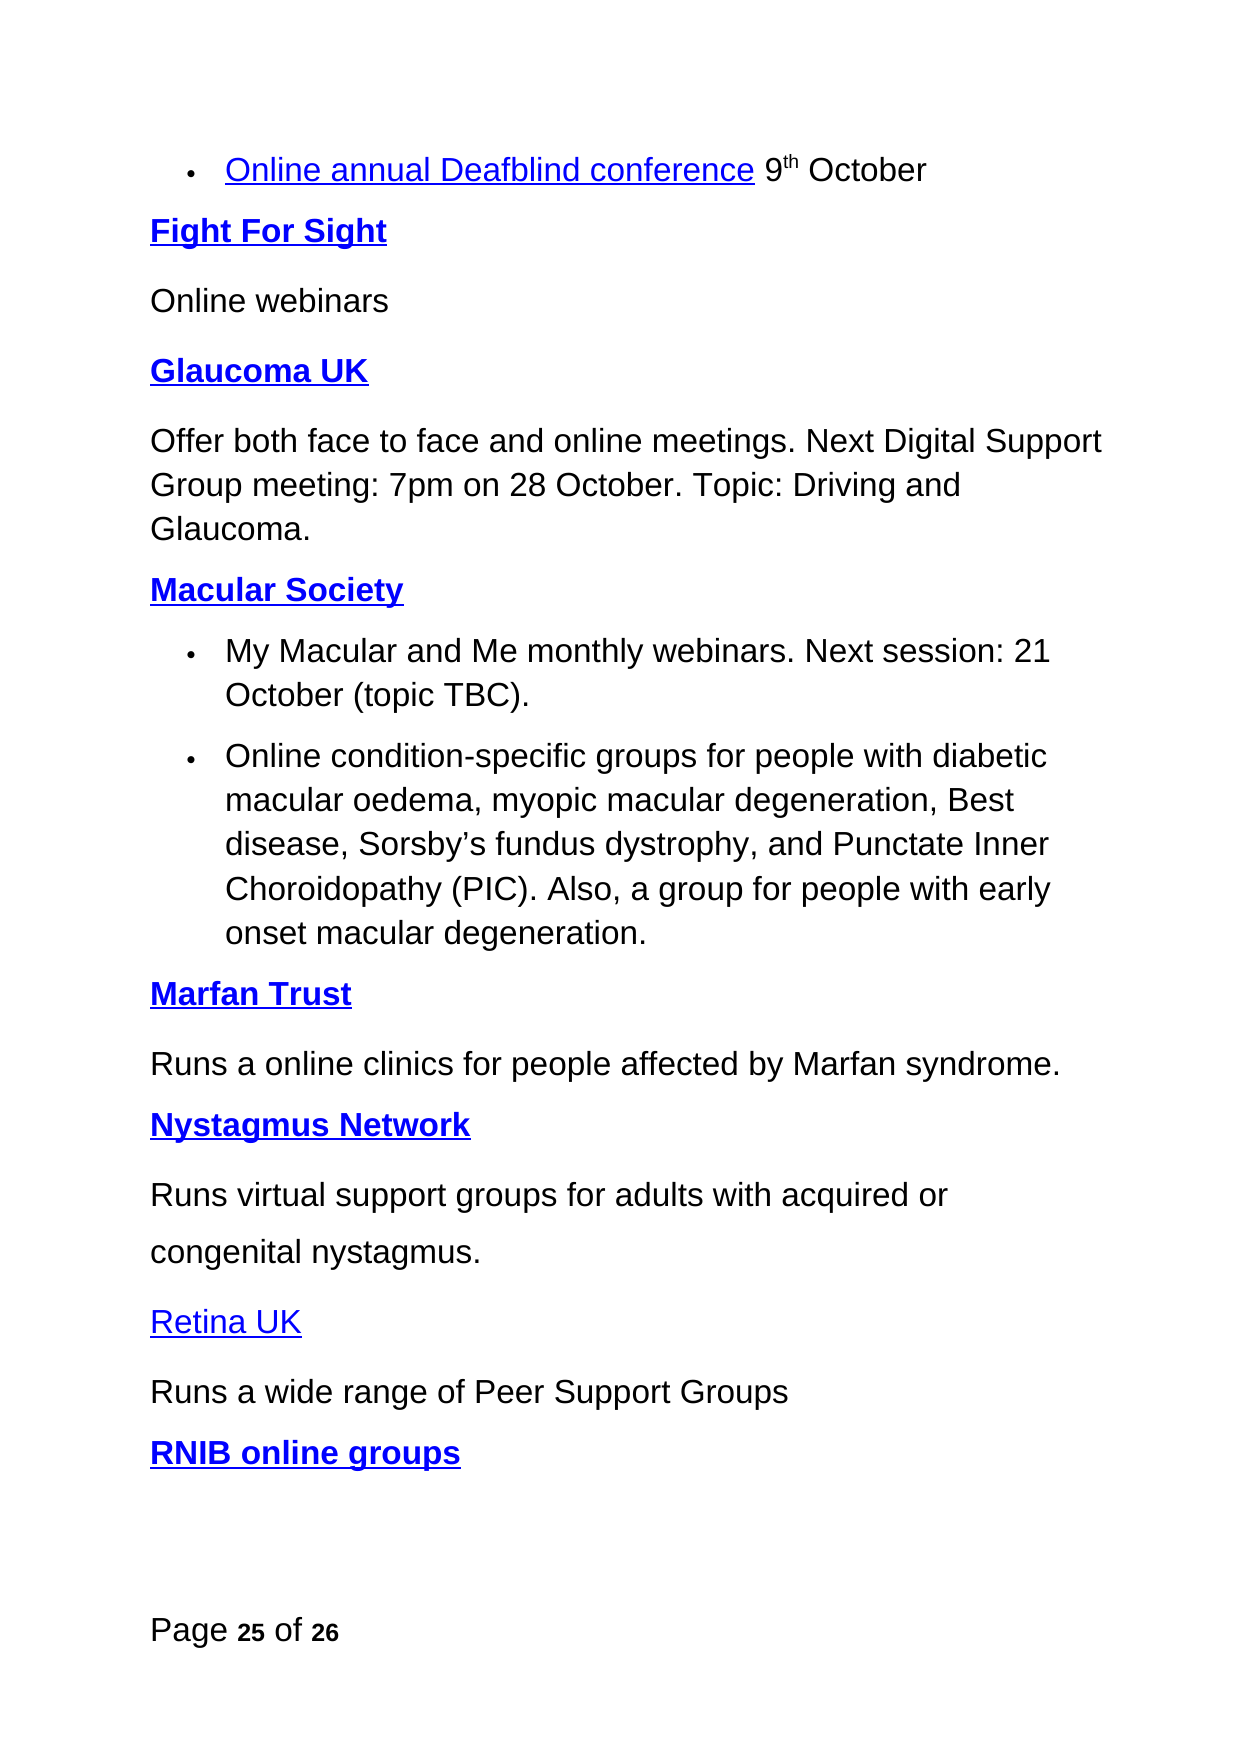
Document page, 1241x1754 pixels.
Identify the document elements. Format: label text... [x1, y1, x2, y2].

list Online condition-specific groups for people with diabetic macular oedema, myopic macular degeneration, Best disease, Sorsby’s fundus dystrophy, and Punctate Inner Choroidopathy (PIC). Also, a group for people with early onset macular degeneration. [187, 736, 1107, 951]
list My Macular and Me monthly webinars. Next session: 21 October (topic TBC). [187, 631, 1107, 714]
text Glaucoma UK [150, 351, 1107, 389]
text Runs virtual support groups for adults with acquired or congenital nystagmus. [150, 1175, 1107, 1271]
text Nystagmus Network [150, 1104, 1107, 1143]
list Online annual Deafblind conference 9th October [187, 150, 1107, 188]
text Offer both face to face and online meetings. Next Digital Support Group meeting: 7pm on 28 October. Topic: Driving and Glaucoma. [150, 421, 1107, 548]
text Retina UK [150, 1302, 1107, 1341]
text Fight For Sight [150, 211, 1107, 249]
text Runs a online clinics for people affected by Marfan syndrome. [150, 1044, 1107, 1082]
text RNIB online groups [150, 1433, 1107, 1472]
text Marfan Trust [150, 974, 1107, 1012]
text Macular Society [150, 570, 1107, 609]
text Runs a wide range of Peer Support Groups [150, 1372, 1107, 1411]
text Online webinars [150, 281, 1107, 319]
